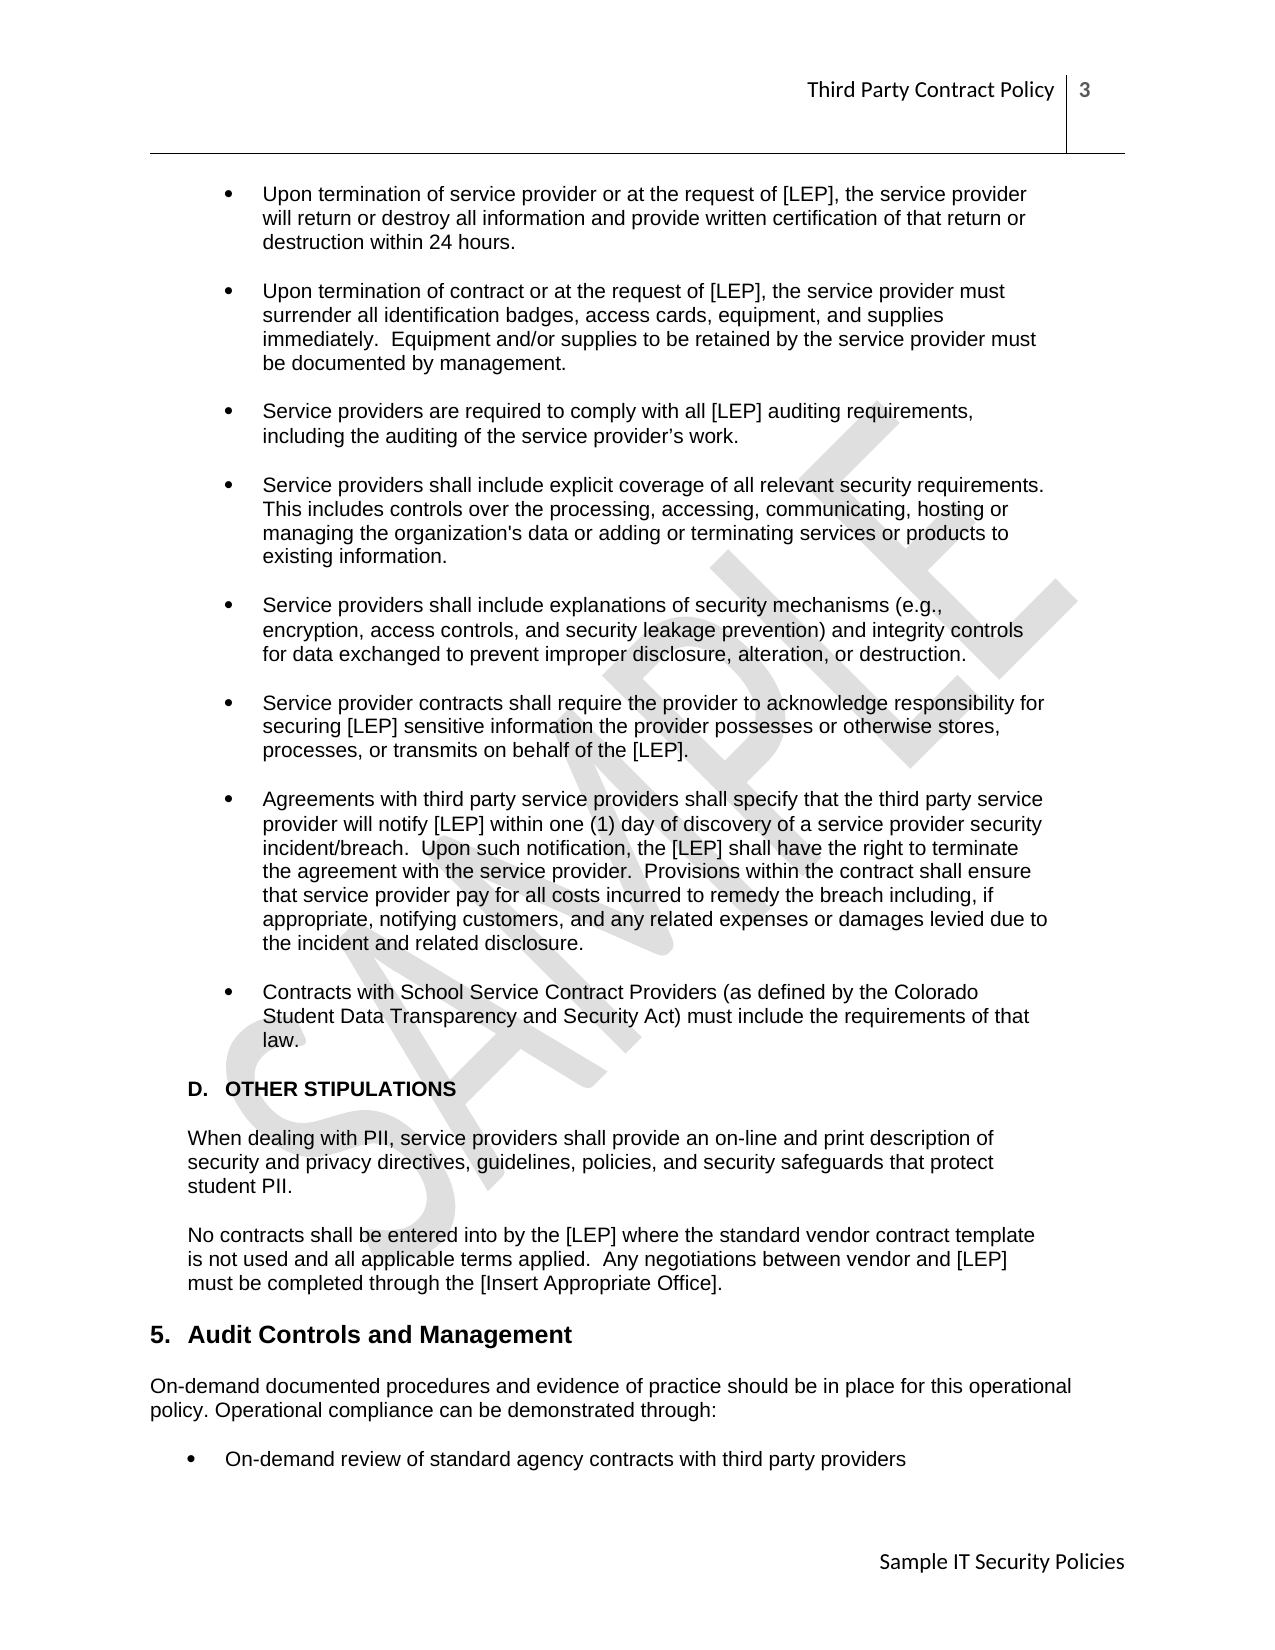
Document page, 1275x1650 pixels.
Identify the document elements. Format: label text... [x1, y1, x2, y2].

list Service providers shall include explanations of security mechanisms (e.g., encryption, access controls, and security leakage prevention) and integrity controls for data exchanged to prevent improper disclosure, alteration, or destruction. [225, 593, 1050, 665]
list Contracts with School Service Contract Providers (as defined by the Colorado Student Data Transparency and Security Act) must include the requirements of that law. [225, 980, 1050, 1052]
list Service providers shall include explicit coverage of all relevant security requirements. This includes controls over the processing, accessing, communicating, hosting or managing the organization's data or adding or terminating services or products to existing information. [225, 472, 1050, 568]
list Service providers are required to comply with all [LEP] auditing requirements, including the auditing of the service provider’s work. [225, 399, 1050, 447]
subtitle OTHER STIPULATIONS [187, 1077, 1125, 1101]
text On-demand documented procedures and evidence of practice should be in place for this operational policy. Operational compliance can be demonstrated through: [150, 1373, 1125, 1421]
list Service provider contracts shall require the provider to acknowledge responsibility for securing [LEP] sensitive information the provider possesses or otherwise stores, processes, or transmits on behalf of the [LEP]. [225, 690, 1050, 762]
list On-demand review of standard agency contracts with third party providers [187, 1446, 1125, 1471]
text No contracts shall be entered into by the [LEP] where the standard vendor contract template is not used and all applicable terms applied. Any negotiations between vendor and [LEP] must be completed through the [Insert Appropriate Office]. [187, 1223, 1050, 1295]
text When dealing with PII, service providers shall provide an on-line and print description of security and privacy directives, guidelines, policies, and security safeguards that protect student PII. [187, 1126, 1050, 1198]
list Upon termination of contract or at the request of [LEP], the service provider must surrender all identification badges, access cards, equipment, and supplies immediately. Equipment and/or supplies to be retained by the service provider must be documented by management. [225, 278, 1050, 374]
subtitle Audit Controls and Management [150, 1320, 1125, 1348]
list Agreements with third party service providers shall specify that the third party service provider will notify [LEP] within one (1) day of discovery of a service provider security incident/breach. Upon such notification, the [LEP] shall have the right to terminate the agreement with the service provider. Provisions within the contract shall ensure that service provider pay for all costs incurred to remedy the breach including, if appropriate, notifying customers, and any related expenses or damages levied due to the incident and related disclosure. [225, 787, 1050, 955]
list Upon termination of service provider or at the request of [LEP], the service provider will return or destroy all information and provide written certification of that return or destruction within 24 hours. [225, 181, 1050, 253]
